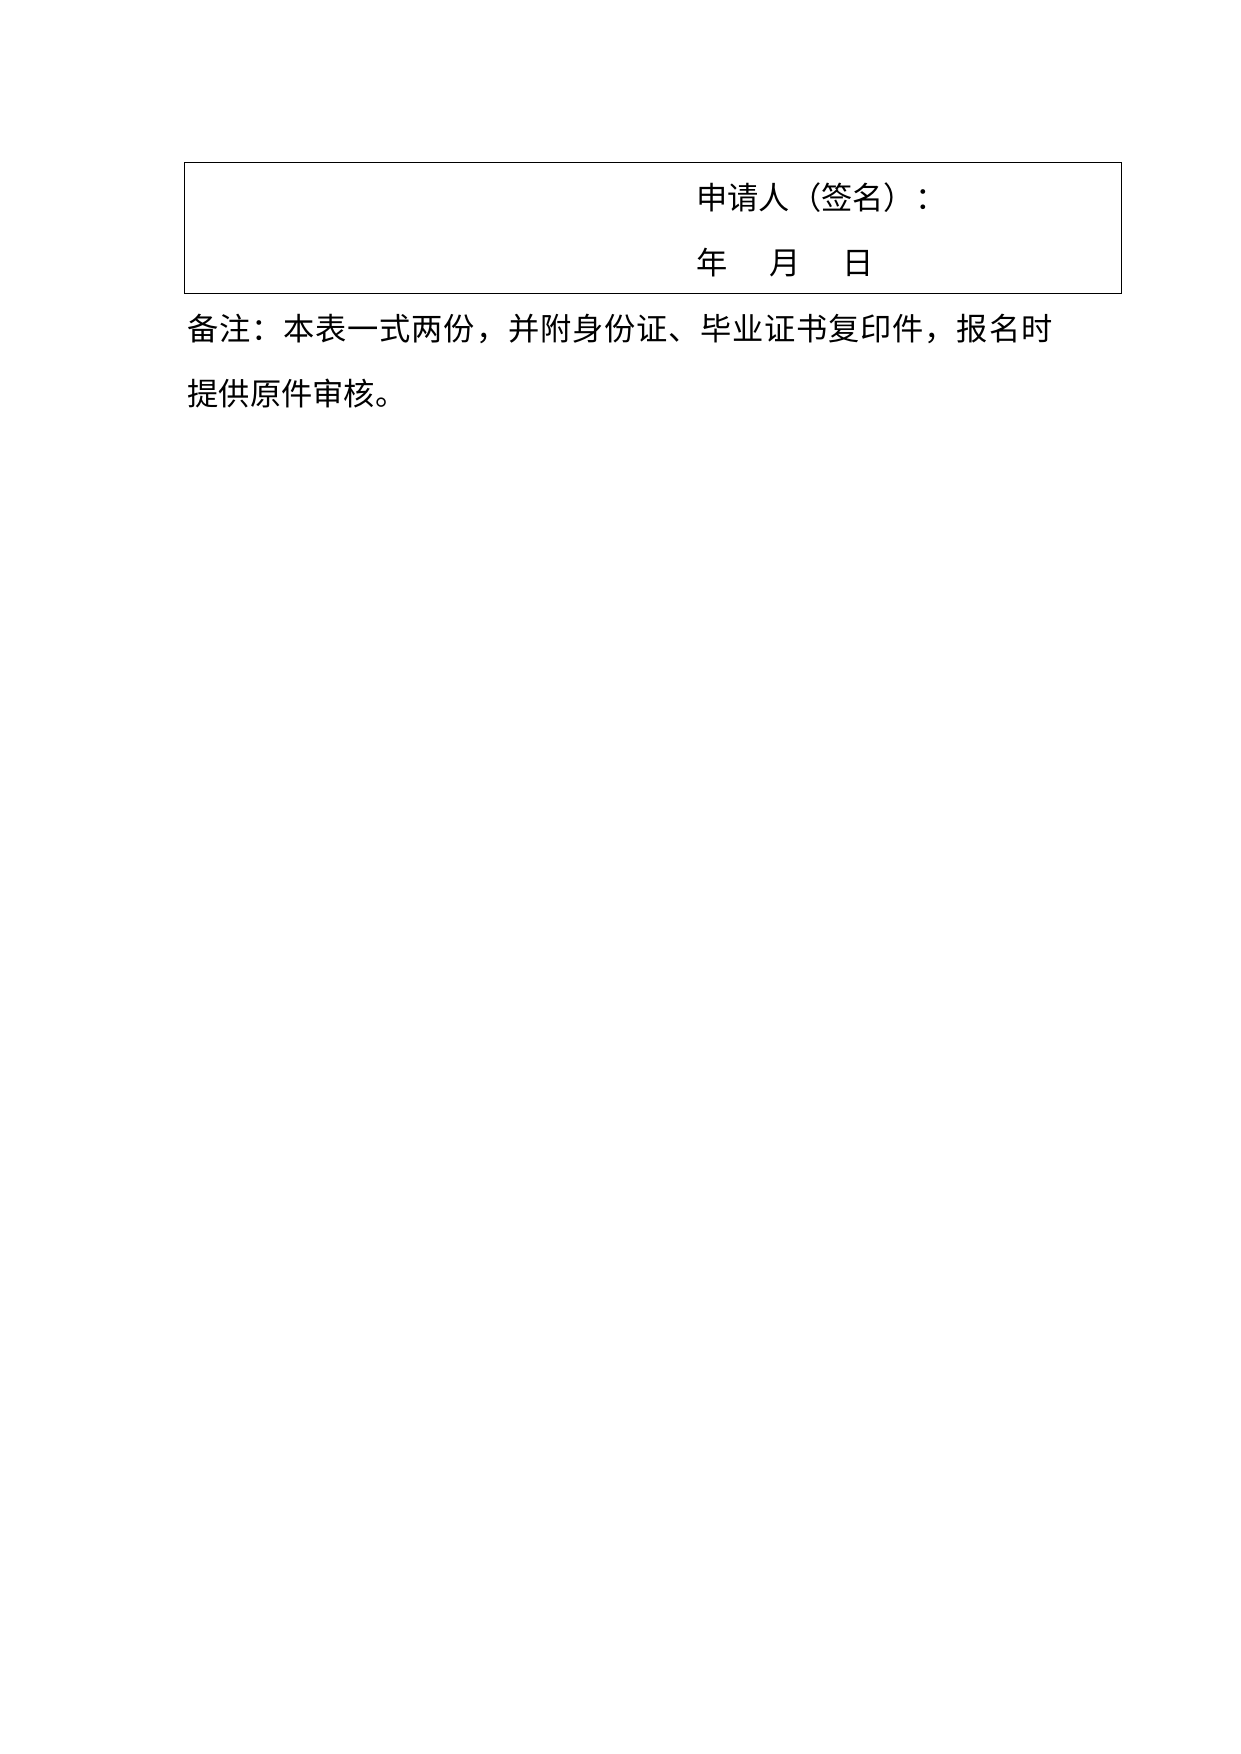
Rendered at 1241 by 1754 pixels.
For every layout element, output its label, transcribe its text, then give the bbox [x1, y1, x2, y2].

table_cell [185, 163, 1121, 293]
text 备注：本表一式两份，并附身份证、毕业证书复印件，报名时提供原件审核。 [187, 294, 1053, 424]
